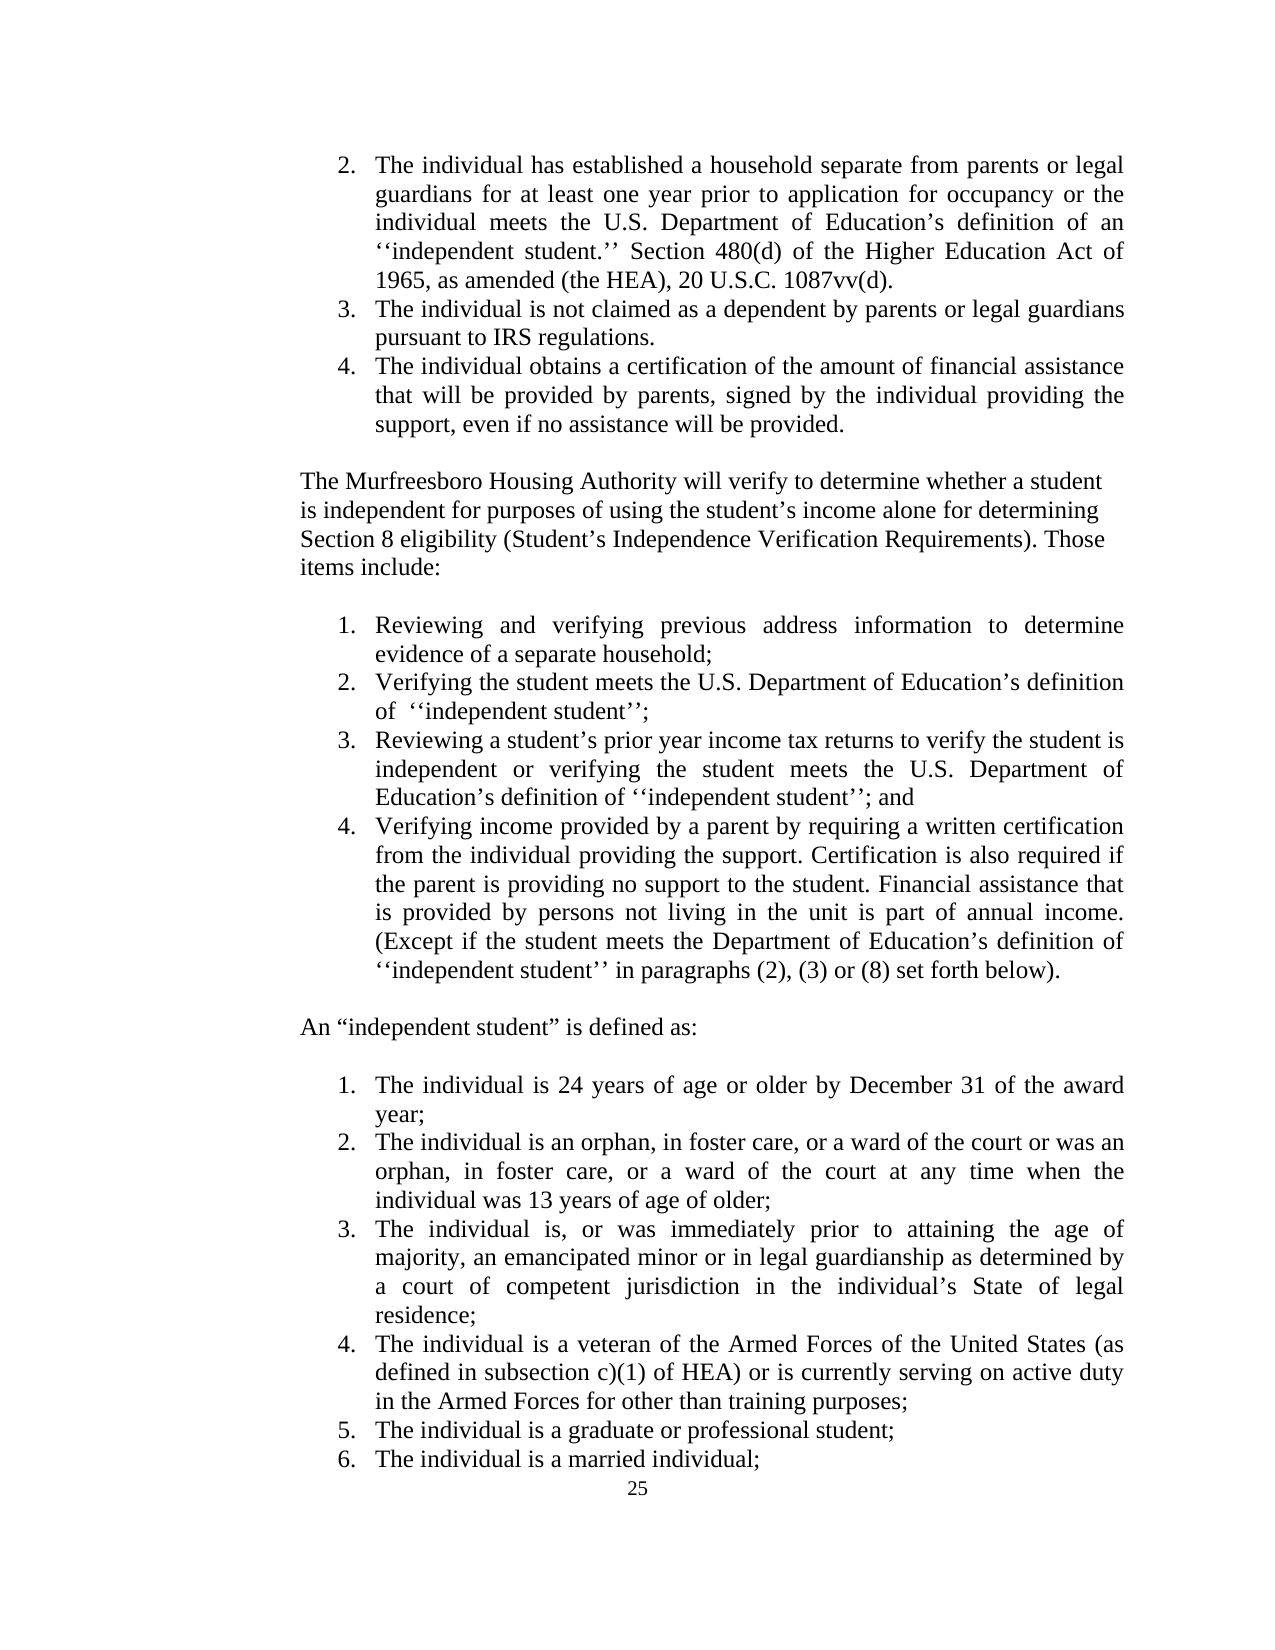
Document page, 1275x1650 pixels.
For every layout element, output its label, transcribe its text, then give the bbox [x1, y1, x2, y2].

list The individual is an orphan, in foster care, or a ward of the court or was an orphan, in foster care, or a ward of the court at any time when the individual was 13 years of age of older; [337, 1127, 1125, 1214]
list The individual is, or was immediately prior to attaining the age of majority, an emancipated minor or in legal guardianship as determined by a court of competent jurisdiction in the individual’s State of legal residence; [337, 1214, 1125, 1329]
list The individual has established a household separate from parents or legal guardians for at least one year prior to application for occupancy or the individual meets the U.S. Department of Education’s definition of an ‘‘independent student.’’ Section 480(d) of the Higher Education Act of 1965, as amended (the HEA), 20 U.S.C. 1087vv(d). [337, 150, 1125, 294]
list Verifying the student meets the U.S. Department of Education’s definition of ‘‘independent student’’; [337, 667, 1125, 725]
list The individual is a graduate or professional student; [337, 1415, 1125, 1444]
list Reviewing a student’s prior year income tax returns to verify the student is independent or verifying the student meets the U.S. Department of Education’s definition of ‘‘independent student’’; and [337, 725, 1125, 811]
list The individual is not claimed as a dependent by parents or legal guardians pursuant to IRS regulations. [337, 294, 1125, 351]
list Reviewing and verifying previous address information to determine evidence of a separate household; [337, 610, 1125, 667]
text An “independent student” is defined as: [300, 1012, 1125, 1041]
list The individual is a married individual; [337, 1444, 1125, 1472]
list The individual obtains a certification of the amount of financial assistance that will be provided by parents, signed by the individual providing the support, even if no assistance will be provided. [337, 351, 1125, 437]
list Verifying income provided by a parent by requiring a written certification from the individual providing the support. Certification is also required if the parent is providing no support to the student. Financial assistance that is provided by persons not living in the unit is part of annual income. (Except if the student meets the Department of Education’s definition of ‘‘independent student’’ in paragraphs (2), (3) or (8) set forth below). [337, 811, 1125, 984]
list The individual is 24 years of age or older by December 31 of the award year; [337, 1070, 1125, 1127]
text The Murfreesboro Housing Authority will verify to determine whether a student is independent for purposes of using the student’s income alone for determining Section 8 eligibility (Student’s Independence Verification Requirements). Those items include: [300, 466, 1125, 581]
list The individual is a veteran of the Armed Forces of the (as defined in subsection c)(1) of HEA) or is currently serving on active duty in the Armed Forces for other than training purposes; [337, 1329, 1125, 1415]
